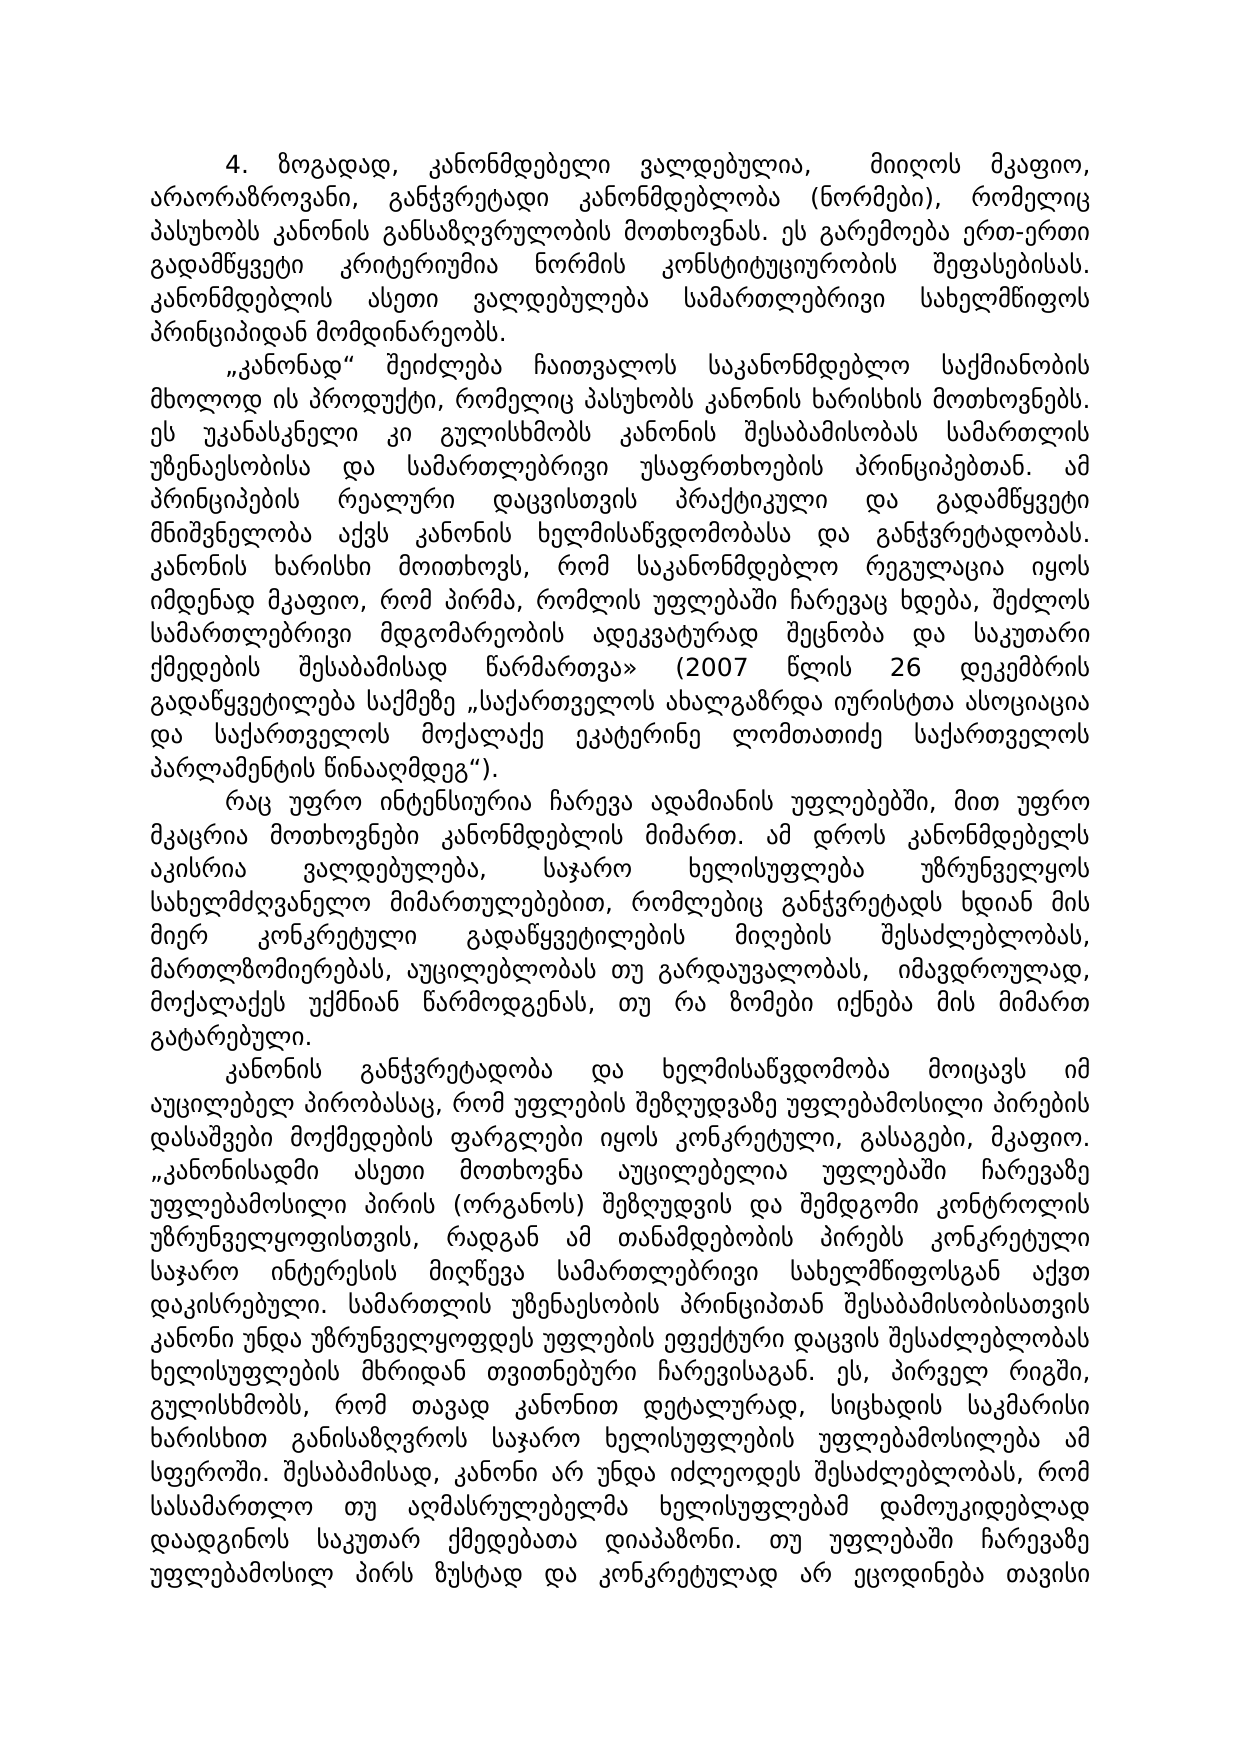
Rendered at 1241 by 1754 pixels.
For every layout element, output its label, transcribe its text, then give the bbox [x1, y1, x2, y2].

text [150, 1056, 1090, 1588]
text „კანონად“ შეიძლება ჩაითვალოს საკანონმდებლო საქმიანობის მხოლოდ ის პროდუქტი, რომელიც პასუხობს კანონის ხარისხის მოთხოვნებს. ეს უკანასკნელი კი გულისხმობს კანონის შესაბამისობას სამართლის უზენაესობისა და სამართლებრივი უსაფრთხოების პრინციპებთან. ამ პრინციპების რეალური დაცვისთვის პრაქტიკული და გადამწყვეტი მნიშვნელობა აქვს კანონის ხელმისაწვდომობასა და განჭვრეტადობას. კანონის ხარისხი მოითხოვს, რომ საკანონმდებლო რეგულაცია იყოს იმდენად მკაფიო, რომ პირმა, რომლის უფლებაში ჩარევაც ხდება, შეძლოს სამართლებრივი მდგომარეობის ადეკვატურად შეცნობა და საკუთარი ქმედების შესაბამისად წარმართვა» (2007 წლის 26 დეკემბრის გადაწყვეტილება საქმეზე „საქართველოს ახალგაზრდა იურისტთა ასოციაცია და საქართველოს მოქალაქე ეკატერინე ლომთათიძე საქართველოს პარლამენტის წინააღმდეგ“). [150, 351, 1090, 783]
text 4. ზოგადად, კანონმდებელი ვალდებულია, მიიღოს მკაფიო, არაორაზროვანი, განჭვრეტადი კანონმდებლობა (ნორმები), რომელიც პასუხობს კანონის განსაზღვრულობის მოთხოვნას. ეს გარემოება ერთ-ერთი გადამწყვეტი კრიტერიუმია ნორმის კონსტიტუციურობის შეფასებისას. კანონმდებლის ასეთი ვალდებულება სამართლებრივი სახელმწიფოს პრინციპიდან მომდინარეობს. [150, 150, 1090, 347]
text რაც უფრო ინტენსიურია ჩარევა ადამიანის უფლებებში, მით უფრო მკაცრია მოთხოვნები კანონმდებლის მიმართ. ამ დროს კანონმდებელს აკისრია ვალდებულება, საჯარო ხელისუფლება უზრუნველყოს სახელმძღვანელო მიმართულებებით, რომლებიც განჭვრეტადს ხდიან მის მიერ კონკრეტული გადაწყვეტილების მიღების შესაძლებლობას, მართლზომიერებას, აუცილებლობას თუ გარდაუვალობას, იმავდროულად, მოქალაქეს უქმნიან წარმოდგენას, თუ რა ზომები იქნება მის მიმართ გატარებული. [150, 787, 1090, 1051]
